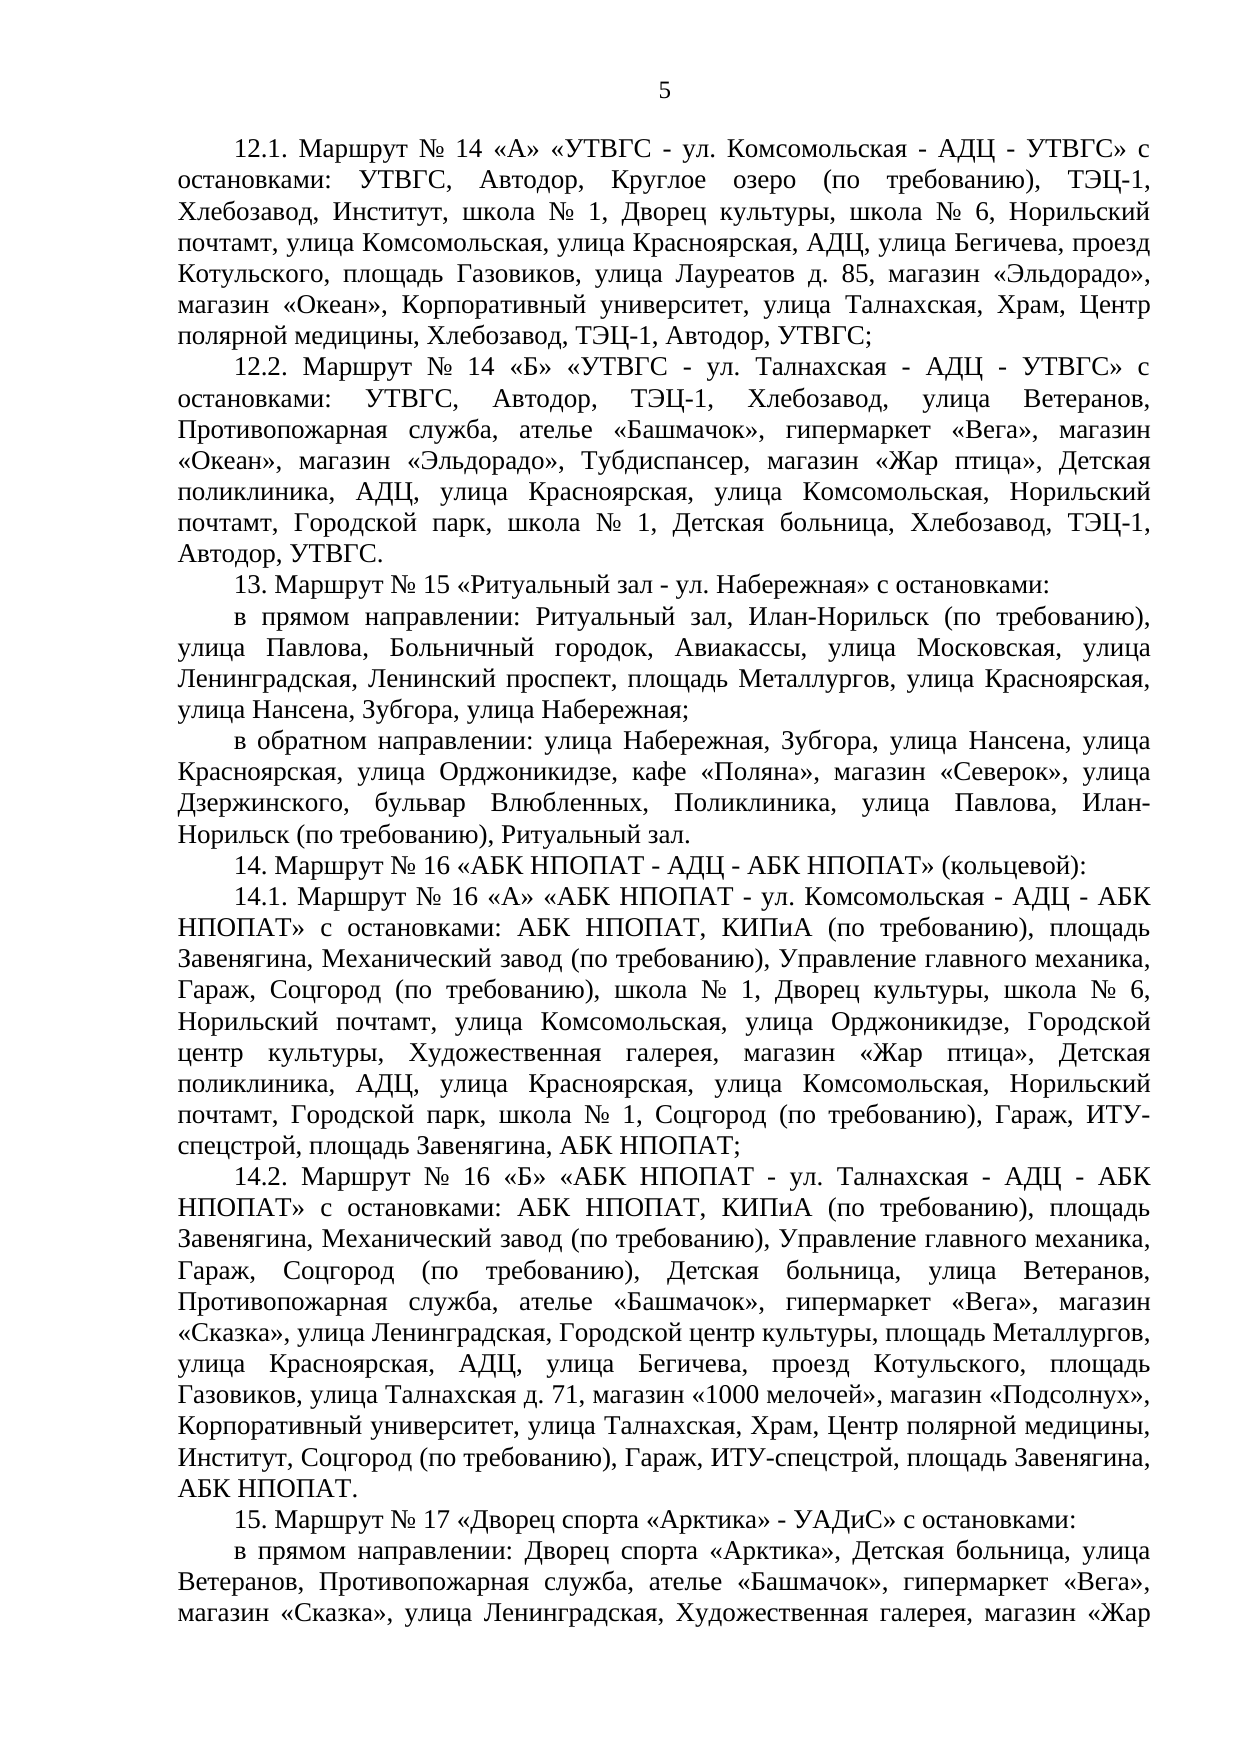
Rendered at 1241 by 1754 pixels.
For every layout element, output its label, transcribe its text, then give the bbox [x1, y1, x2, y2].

text в обратном направлении: улица Набережная, Зубгора, улица Нансена, улица Красноярская, улица Орджоникидзе, кафе «Поляна», магазин «Северок», улица Дзержинского, бульвар Влюбленных, Поликлиника, улица Павлова, Илан-Норильск (по требованию), Ритуальный зал. [177, 724, 1152, 849]
text в прямом направлении: Ритуальный зал, Илан-Норильск (по требованию), улица Павлова, Больничный городок, Авиакассы, улица Московская, улица Ленинградская, Ленинский проспект, площадь Металлургов, улица Красноярская, улица Нансена, Зубгора, улица Набережная; [177, 600, 1152, 724]
text 12.2. Маршрут № 14 «Б» «УТВГС - ул. Талнахская - АДЦ - УТВГС» с остановками: УТВГС, Автодор, ТЭЦ-1, Хлебозавод, улица Ветеранов, Противопожарная служба, ателье «Башмачок», гипермаркет «Вега», магазин «Океан», магазин «Эльдорадо», Тубдиспансер, магазин «Жар птица», Детская поликлиника, АДЦ, улица Красноярская, улица Комсомольская, Норильский почтамт, Городской парк, школа № 1, Детская больница, Хлебозавод, ТЭЦ-1, Автодор, УТВГС. [177, 351, 1152, 568]
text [177, 1534, 1152, 1627]
text 14.2. Маршрут № 16 «Б» «АБК НПОПАТ - ул. Талнахская - АДЦ - АБК НПОПАТ» с остановками: АБК НПОПАТ, КИПиА (по требованию), площадь Завенягина, Механический завод (по требованию), Управление главного механика, Гараж, Соцгород (по требованию), Детская больница, улица Ветеранов, Противопожарная служба, ателье «Башмачок», гипермаркет «Вега», магазин «Сказка», улица Ленинградская, Городской центр культуры, площадь Металлургов, улица Красноярская, АДЦ, улица Бегичева, проезд Котульского, площадь Газовиков, улица Талнахская д. 71, магазин «1000 мелочей», магазин «Подсолнух», Корпоративный университет, улица Талнахская, Храм, Центр полярной медицины, Институт, Соцгород (по требованию), Гараж, ИТУ-спецстрой, площадь Завенягина, АБК НПОПАТ. [177, 1160, 1152, 1503]
text 13. Маршрут № 15 «Ритуальный зал - ул. Набережная» с остановками: [177, 568, 1152, 600]
text 14. Маршрут № 16 «АБК НПОПАТ - АДЦ - АБК НПОПАТ» (кольцевой): [177, 849, 1152, 880]
text 12.1. Маршрут № 14 «А» «УТВГС - ул. Комсомольская - АДЦ - УТВГС» с остановками: УТВГС, Автодор, Круглое озеро (по требованию), ТЭЦ-1, Хлебозавод, Институт, школа № 1, Дворец культуры, школа № 6, Норильский почтамт, улица Комсомольская, улица Красноярская, АДЦ, улица Бегичева, проезд Котульского, площадь Газовиков, улица Лауреатов д. 85, магазин «Эльдорадо», магазин «Океан», Корпоративный университет, улица Талнахская, Храм, Центр полярной медицины, Хлебозавод, ТЭЦ-1, Автодор, УТВГС; [177, 132, 1152, 351]
text 15. Маршрут № 17 «Дворец спорта «Арктика» - УАДиС» с остановками: [177, 1503, 1152, 1534]
text 14.1. Маршрут № 16 «А» «АБК НПОПАТ - ул. Комсомольская - АДЦ - АБК НПОПАТ» с остановками: АБК НПОПАТ, КИПиА (по требованию), площадь Завенягина, Механический завод (по требованию), Управление главного механика, Гараж, Соцгород (по требованию), школа № 1, Дворец культуры, школа № 6, Норильский почтамт, улица Комсомольская, улица Орджоникидзе, Городской центр культуры, Художественная галерея, магазин «Жар птица», Детская поликлиника, АДЦ, улица Красноярская, улица Комсомольская, Норильский почтамт, Городской парк, школа № 1, Соцгород (по требованию), Гараж, ИТУ-спецстрой, площадь Завенягина, АБК НПОПАТ; [177, 880, 1152, 1160]
